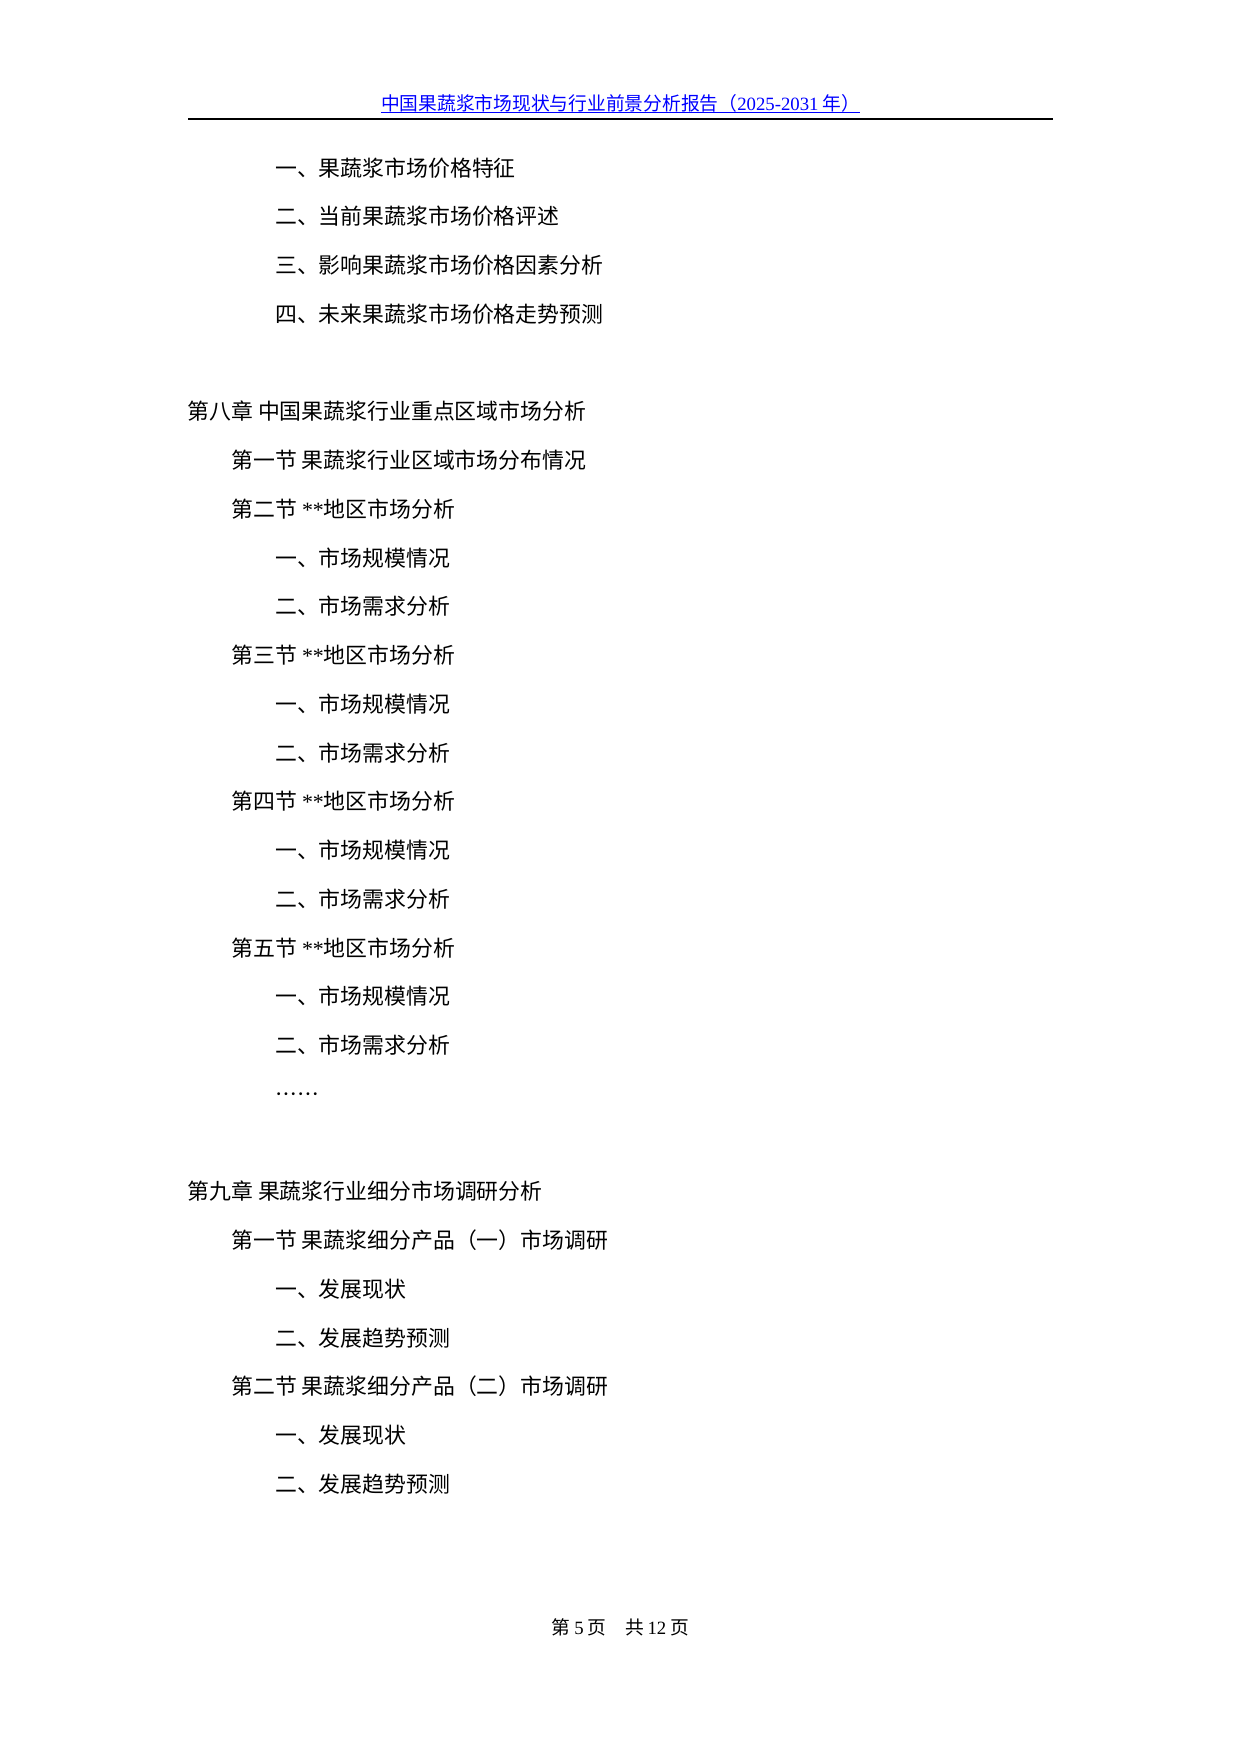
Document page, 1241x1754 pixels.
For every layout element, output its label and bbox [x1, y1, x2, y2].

text [187, 150, 1053, 1499]
